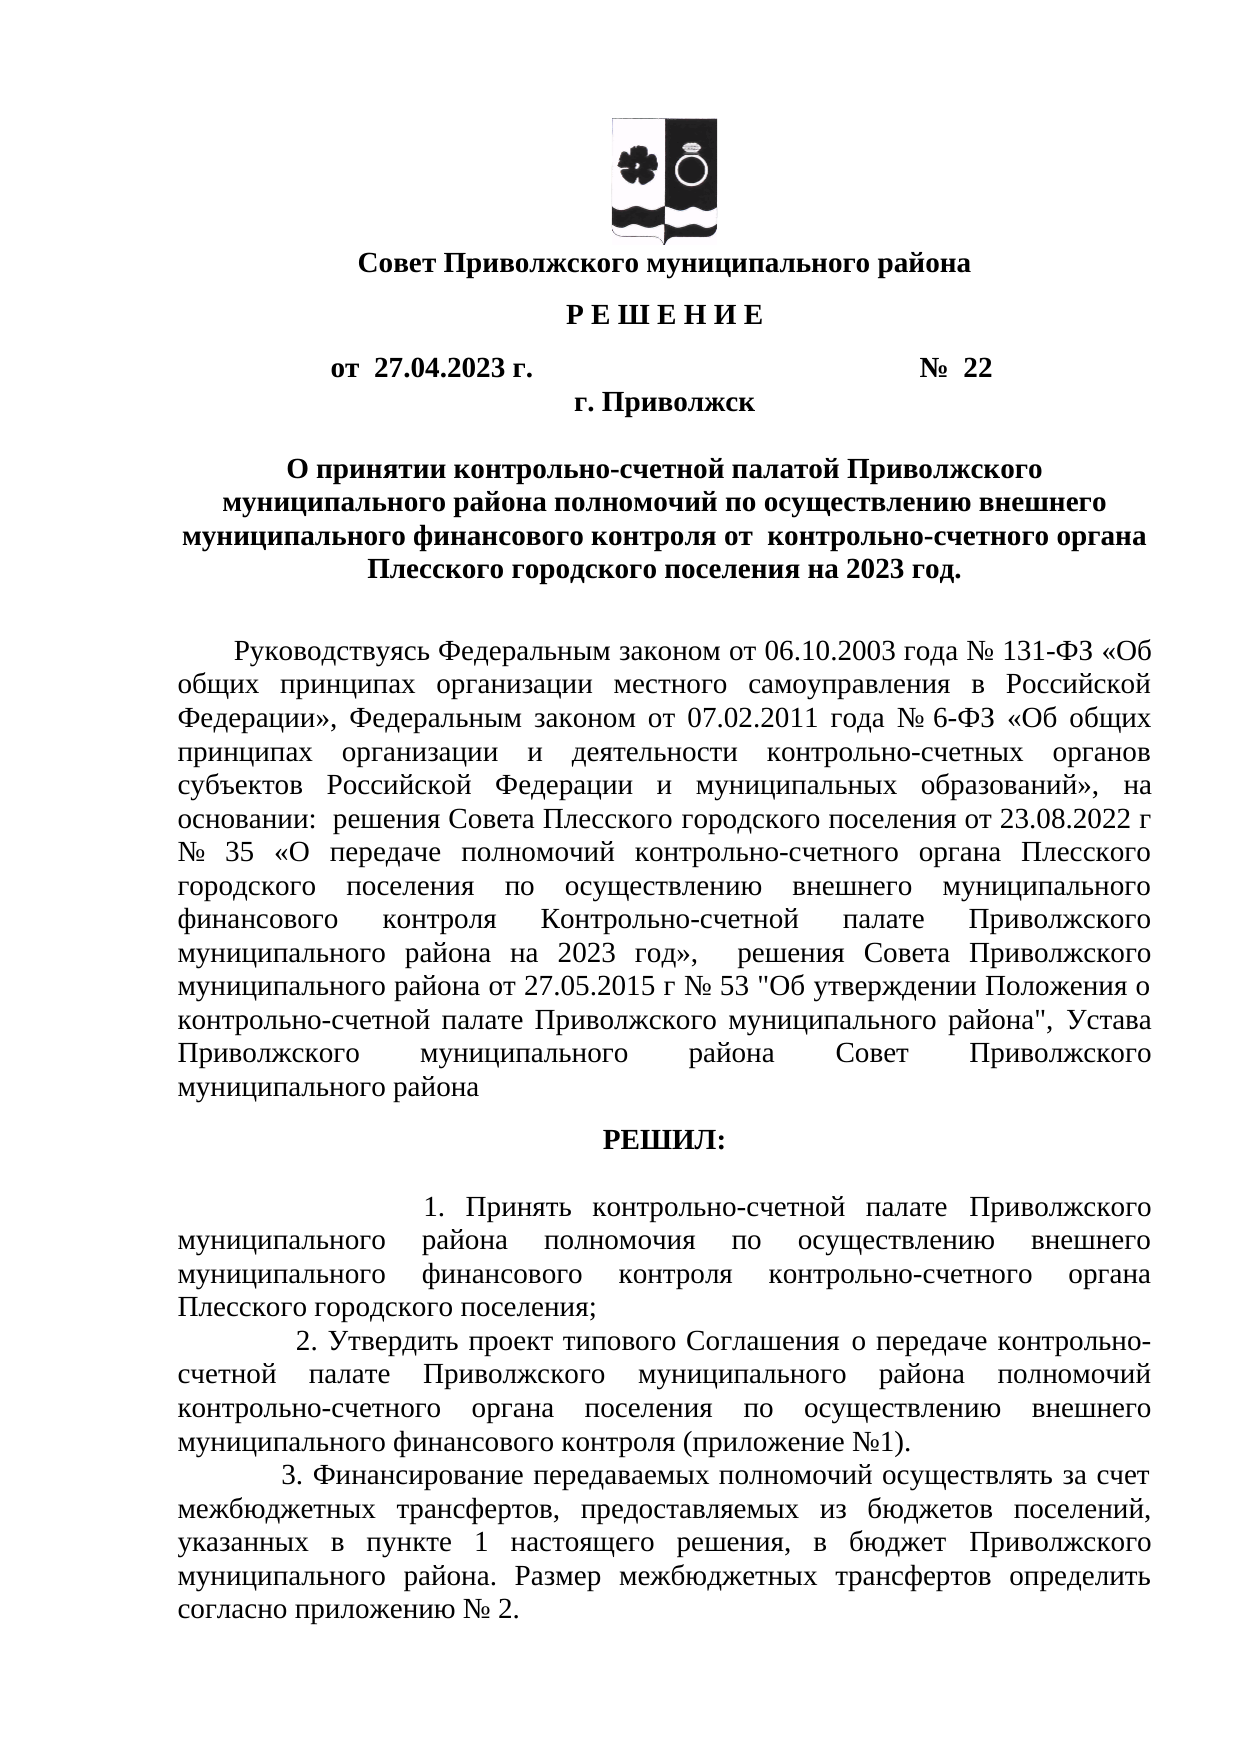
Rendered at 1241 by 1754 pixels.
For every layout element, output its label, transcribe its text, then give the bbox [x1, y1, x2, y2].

text 1. Принять контрольно-счетной палате Приволжского муниципального района полномочия по осуществлению внешнего муниципального финансового контроля контрольно-счетного органа Плесского городского поселения; [177, 1189, 1152, 1323]
text 3. Финансирование передаваемых полномочий осуществлять за счет межбюджетных трансфертов, предоставляемых из бюджетов поселений, указанных в пункте 1 настоящего решения, в бюджет Приволжского муниципального района. Размер межбюджетных трансфертов определить согласно приложению № 2. [177, 1457, 1152, 1625]
text Руководствуясь Федеральным законом от 06.10.2003 года № 131-ФЗ «Об общих принципах организации местного самоуправления в Российской Федерации», Федеральным законом от 07.02.2011 года № 6-ФЗ «Об общих принципах организации и деятельности контрольно-счетных органов субъектов Российской Федерации и муниципальных образований», на основании: решения Совета Плесского городского поселения от 23.08.2022 г № 35 «О передаче полномочий контрольно-счетного органа Плесского городского поселения по осуществлению внешнего муниципального финансового контроля Контрольно-счетной палате Приволжского муниципального района на 2023 год», решения Совета Приволжского муниципального района от 27.05.2015 г № 53 "Об утверждении Положения о контрольно-счетной палате Приволжского муниципального района", Устава Приволжского муниципального района Совет Приволжского муниципального района [177, 633, 1152, 1103]
text г. Приволжск [177, 384, 1152, 417]
title Р Е Ш Е Н И Е [177, 297, 1152, 331]
text О принятии контрольно-счетной палатой Приволжского муниципального района полномочий по осуществлению внешнего муниципального финансового контроля от контрольно-счетного органа Плесского городского поселения на 2023 год. [177, 451, 1152, 585]
text 2. Утвердить проект типового Соглашения о передаче контрольно-счетной палате Приволжского муниципального района полномочий контрольно-счетного органа поселения по осуществлению внешнего муниципального финансового контроля (приложение №1). [177, 1323, 1152, 1457]
picture [611, 118, 718, 245]
text РЕШИЛ: [177, 1122, 1152, 1155]
title Совет Приволжского муниципального района [177, 245, 1152, 278]
text от 27.04.2023 г. № 22 [177, 350, 1152, 384]
